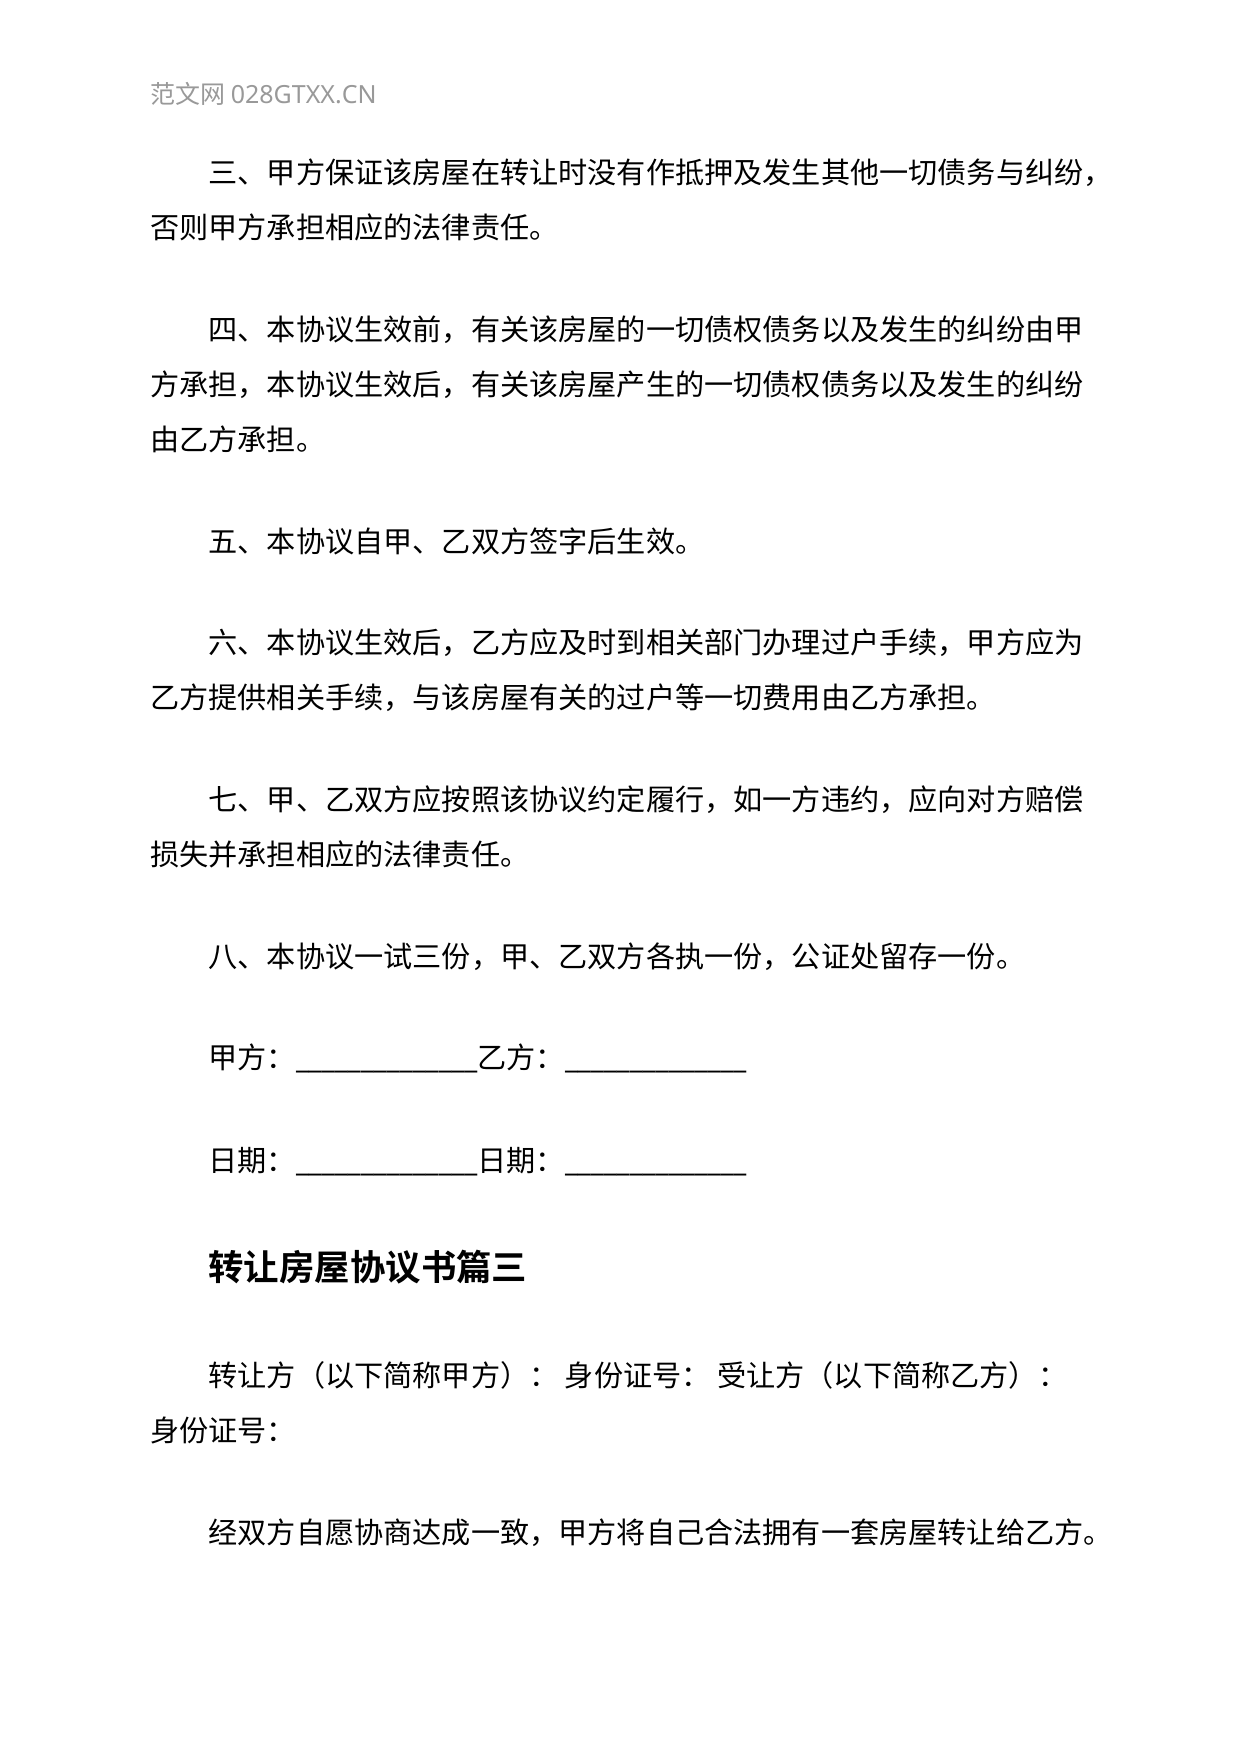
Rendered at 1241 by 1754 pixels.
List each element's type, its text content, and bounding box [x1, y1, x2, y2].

text 八、本协议一试三份，甲、乙双方各执一份，公证处留存一份。 [150, 933, 1090, 976]
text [150, 1509, 1090, 1551]
text 三、甲方保证该房屋在转让时没有作抵押及发生其他一切债务与纠纷，否则甲方承担相应的法律责任。 [150, 150, 1090, 247]
text 六、本协议生效后，乙方应及时到相关部门办理过户手续，甲方应为乙方提供相关手续，与该房屋有关的过户等一切费用由乙方承担。 [150, 620, 1090, 717]
text 四、本协议生效前，有关该房屋的一切债权债务以及发生的纠纷由甲方承担，本协议生效后，有关该房屋产生的一切债权债务以及发生的纠纷由乙方承担。 [150, 307, 1090, 459]
text 转让房屋协议书篇三 [150, 1239, 1090, 1290]
text 日期：______________日期：______________ [150, 1137, 1090, 1179]
text 七、甲、乙双方应按照该协议约定履行，如一方违约，应向对方赔偿损失并承担相应的法律责任。 [150, 777, 1090, 874]
text 甲方：______________乙方：______________ [150, 1035, 1090, 1077]
text 转让方（以下简称甲方）： 身份证号： 受让方（以下简称乙方）： 身份证号： [150, 1352, 1090, 1450]
text 五、本协议自甲、乙双方签字后生效。 [150, 518, 1090, 561]
